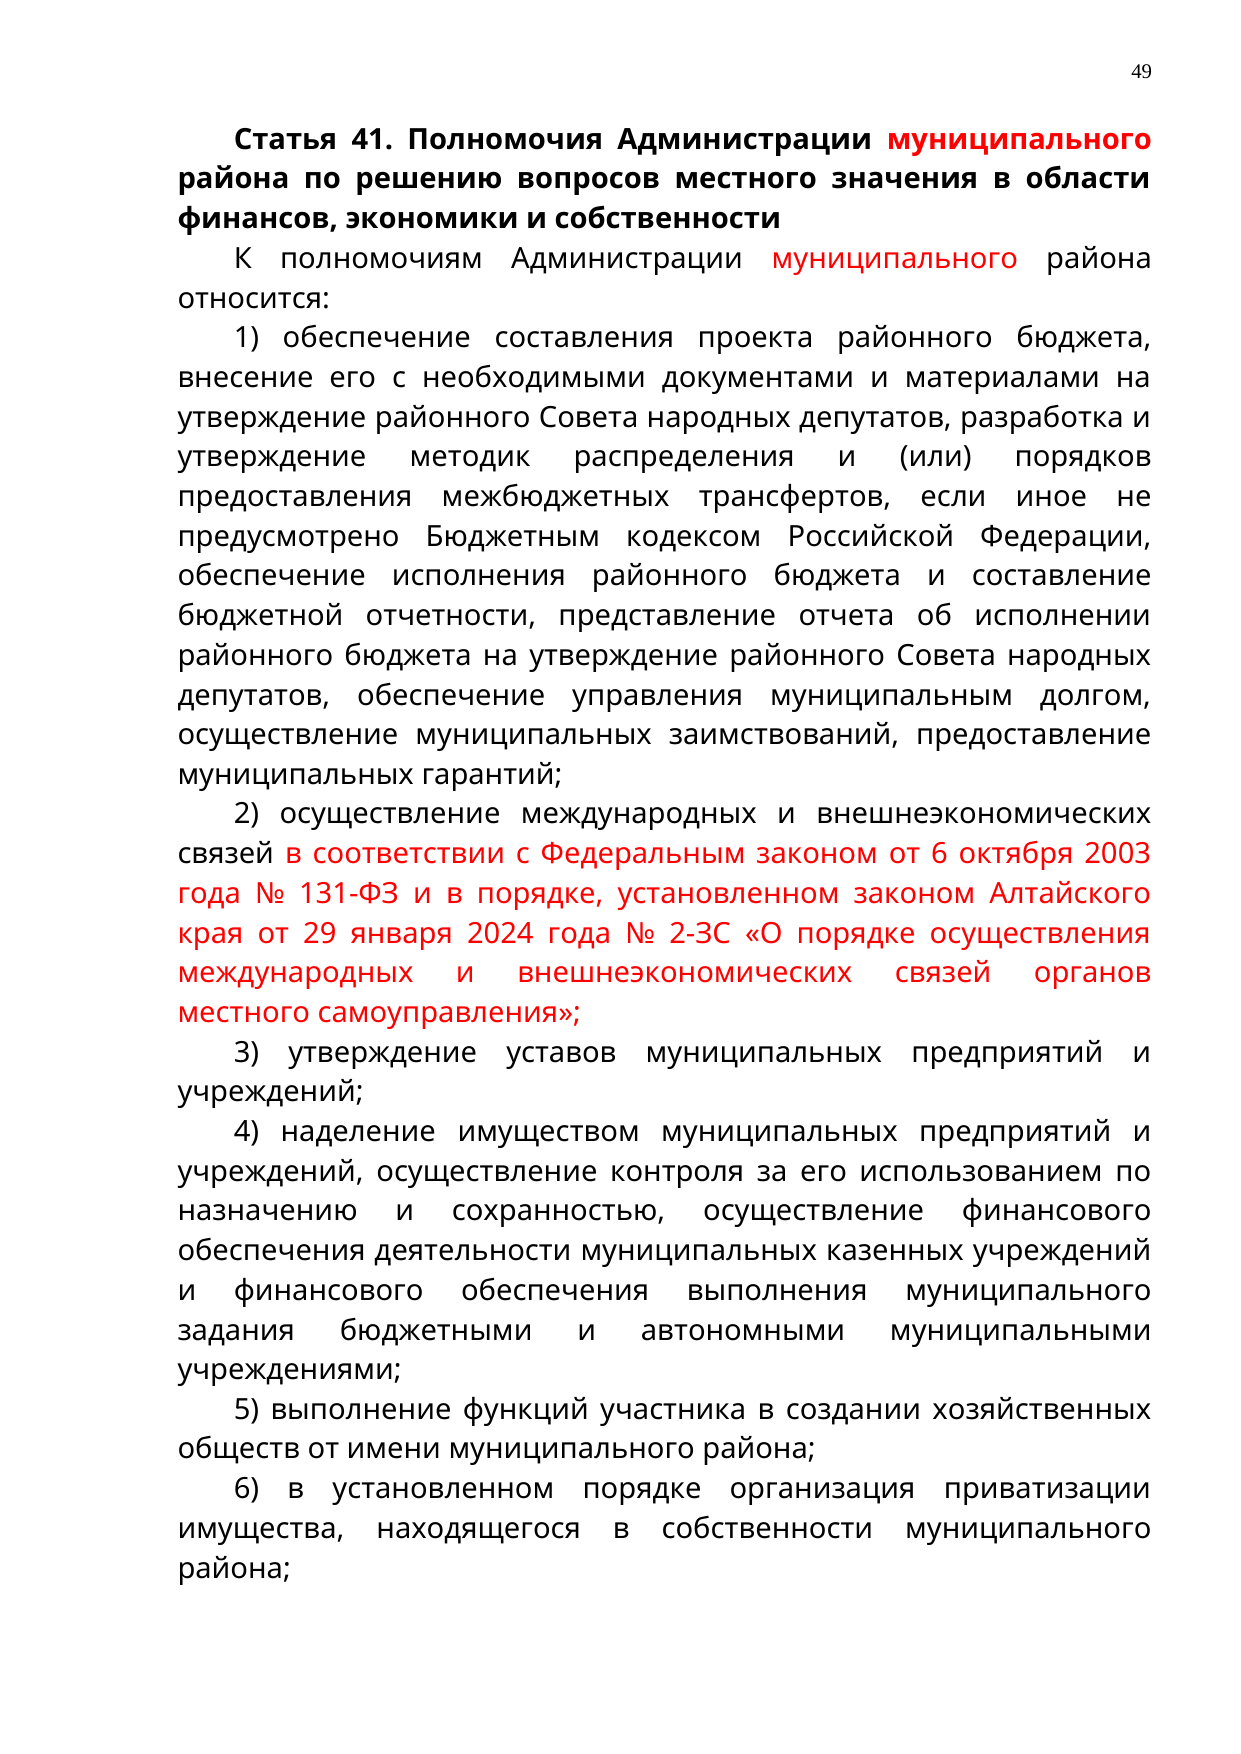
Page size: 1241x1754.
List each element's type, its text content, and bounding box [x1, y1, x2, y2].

text 1) обеспечение составления проекта районного бюджета, внесение его с необходимыми документами и материалами на утверждение районного Совета народных депутатов, разработка и утверждение методик распределения и (или) порядков предоставления межбюджетных трансфертов, если иное не предусмотрено Бюджетным кодексом Российской Федерации, обеспечение исполнения районного бюджета и составление бюджетной отчетности, представление отчета об исполнении районного бюджета на утверждение районного Совета народных депутатов, обеспечение управления муниципальным долгом, осуществление муниципальных заимствований, предоставление муниципальных гарантий; [177, 317, 1152, 793]
text 6) в установленном порядке организация приватизации имущества, находящегося в собственности муниципального района; [177, 1467, 1152, 1587]
text 5) выполнение функций участника в создании хозяйственных обществ от имени муниципального района; [177, 1388, 1152, 1467]
text 3) утверждение уставов муниципальных предприятий и учреждений; [177, 1031, 1152, 1110]
text К полномочиям Администрации муниципального района относится: [177, 237, 1152, 317]
text 2) осуществление международных и внешнеэкономических связей в соответствии с Федеральным законом от 6 октября 2003 года № 131-ФЗ и в порядке, установленном законом Алтайского края от 29 января 2024 года № 2-ЗС «О порядке осуществления международных и внешнеэкономических связей органов местного самоуправления»; [177, 793, 1152, 1031]
text 4) наделение имуществом муниципальных предприятий и учреждений, осуществление контроля за его использованием по назначению и сохранностью, осуществление финансового обеспечения деятельности муниципальных казенных учреждений и финансового обеспечения выполнения муниципального задания бюджетными и автономными муниципальными учреждениями; [177, 1110, 1152, 1388]
text Статья 41. Полномочия Администрации муниципального района по решению вопросов местного значения в области финансов, экономики и собственности [177, 118, 1152, 237]
